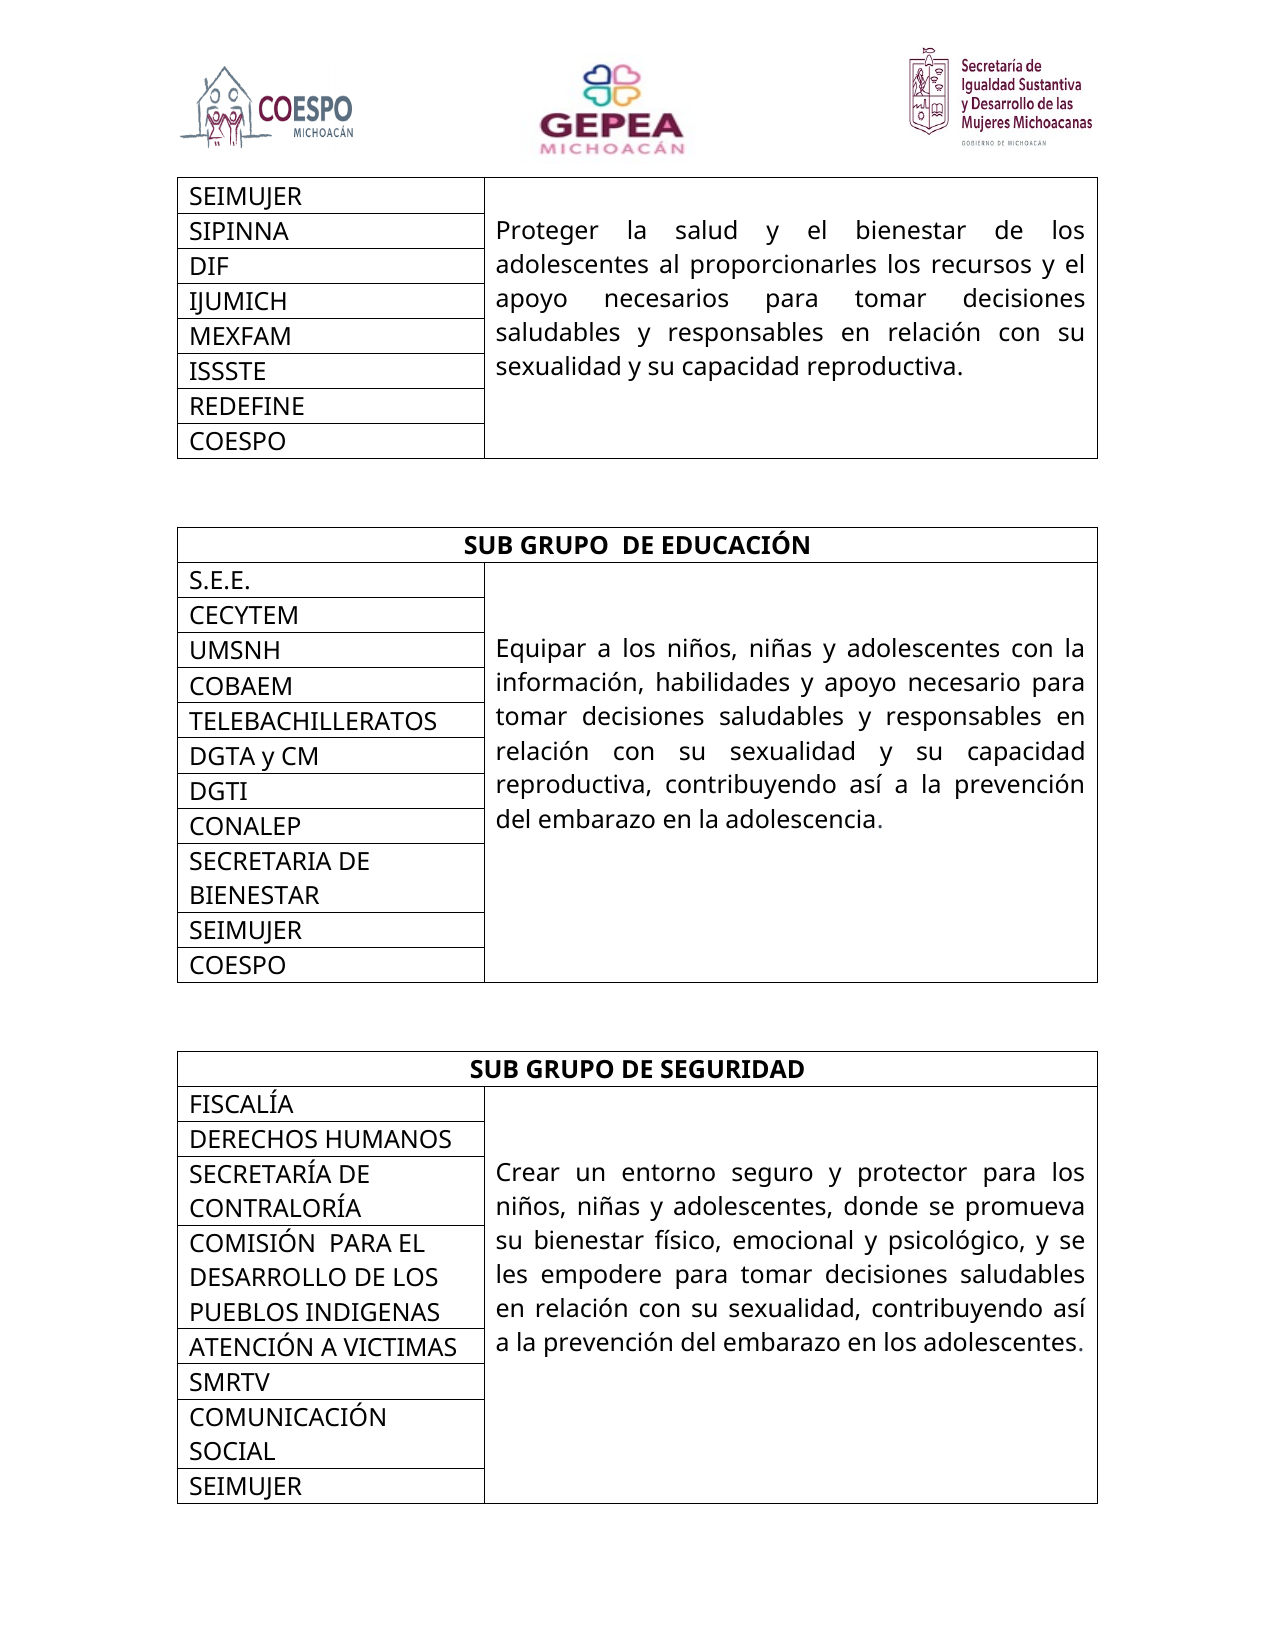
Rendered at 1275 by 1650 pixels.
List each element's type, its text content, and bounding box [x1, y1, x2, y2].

table_cell DIF [178, 249, 484, 283]
picture [518, 53, 699, 164]
table_cell COBAEM [178, 668, 484, 702]
table_cell DGTI [178, 774, 484, 807]
table_cell S.E.E. [178, 563, 484, 597]
picture [907, 45, 1093, 148]
table_cell SEIMUJER [178, 913, 484, 947]
table_cell ATENCIÓN A VICTIMAS [178, 1329, 484, 1363]
table_cell COMUNICACIÓN SOCIAL [178, 1400, 484, 1468]
table_cell TELEBACHILLERATOS [178, 703, 484, 737]
table_header SUB GRUPO DE SEGURIDAD [178, 1052, 1097, 1086]
table_cell DGTA y CM [178, 738, 484, 772]
table_cell SIPINNA [178, 214, 484, 247]
table_cell CECYTEM [178, 598, 484, 632]
table_cell DERECHOS HUMANOS [178, 1122, 484, 1156]
table_cell UMSNH [178, 633, 484, 667]
table_cell MEXFAM [178, 319, 484, 353]
table_cell SEIMUJER [178, 1469, 484, 1503]
table_cell COMISIÓN PARA EL DESARROLLO DE LOS PUEBLOS INDIGENAS [178, 1226, 484, 1328]
table_cell SECRETARÍA DE CONTRALORÍA [178, 1157, 484, 1225]
table_cell FISCALÍA [178, 1087, 484, 1121]
table_cell Crear un entorno seguro y protector para los niños, niñas y adolescentes, donde se promueva su bienestar físico, emocional y psicológico, y se les empodere para tomar decisiones saludables en relación con su sexualidad, contribuyendo así a la prevención del embarazo en los adolescentes. [485, 1087, 1097, 1503]
table_cell ISSSTE [178, 354, 484, 388]
table_cell SEIMUJER [178, 178, 484, 212]
table_cell Equipar a los niños, niñas y adolescentes con la información, habilidades y apoyo necesario para tomar decisiones saludables y responsables en relación con su sexualidad y su capacidad reproductiva, contribuyendo así a la prevención del embarazo en la adolescencia. [485, 563, 1097, 982]
table_cell IJUMICH [178, 284, 484, 318]
table_header SUB GRUPO DE EDUCACIÓN [178, 528, 1097, 562]
table_cell REDEFINE [178, 389, 484, 423]
table_cell SMRTV [178, 1364, 484, 1398]
table_cell SECRETARIA DE BIENESTAR [178, 844, 484, 912]
picture [177, 62, 354, 151]
table_cell CONALEP [178, 809, 484, 843]
table_cell COESPO [178, 948, 484, 982]
table_cell COESPO [178, 424, 484, 458]
